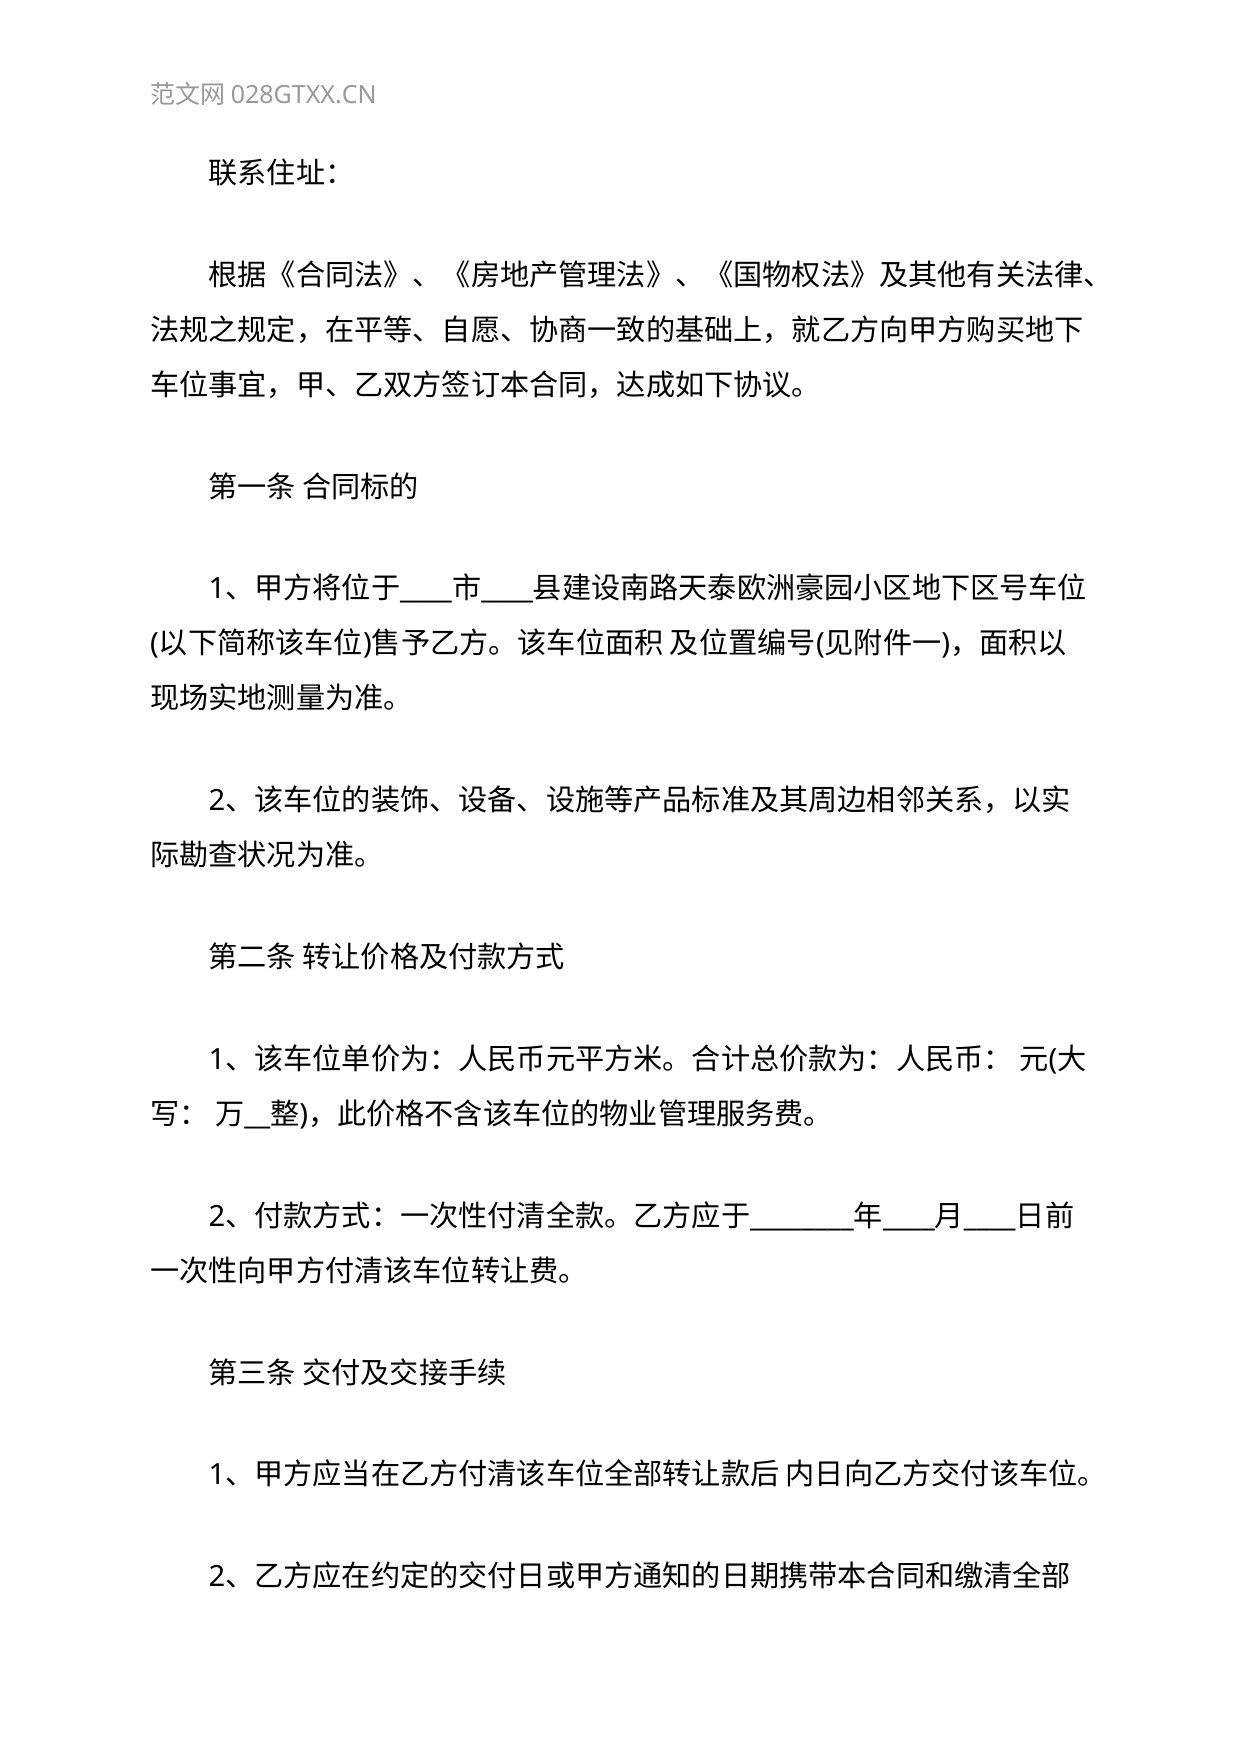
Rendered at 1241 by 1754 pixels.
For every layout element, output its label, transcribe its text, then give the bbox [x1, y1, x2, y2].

text 1、甲方应当在乙方付清该车位全部转让款后 内日向乙方交付该车位。 [150, 1451, 1090, 1493]
text 第二条 转让价格及付款方式 [150, 934, 1090, 976]
text 第一条 合同标的 [150, 463, 1090, 506]
text 联系住址： [150, 150, 1090, 192]
text 第三条 交付及交接手续 [150, 1349, 1090, 1391]
text 2、该车位的装饰、设备、设施等产品标准及其周边相邻关系，以实际勘查状况为准。 [150, 777, 1090, 874]
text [150, 1553, 1090, 1595]
text 2、付款方式：一次性付清全款。乙方应于________年____月____日前一次性向甲方付清该车位转让费。 [150, 1192, 1090, 1290]
text 1、甲方将位于____市____县建设南路天泰欧洲豪园小区地下区号车位(以下简称该车位)售予乙方。该车位面积 及位置编号(见附件一)，面积以现场实地测量为准。 [150, 565, 1090, 717]
text 1、该车位单价为：人民币元平方米。合计总价款为：人民币： 元(大写： 万__整)，此价格不含该车位的物业管理服务费。 [150, 1035, 1090, 1133]
text 根据《合同法》、《房地产管理法》、《国物权法》及其他有关法律、法规之规定，在平等、自愿、协商一致的基础上，就乙方向甲方购买地下车位事宜，甲、乙双方签订本合同，达成如下协议。 [150, 252, 1090, 404]
